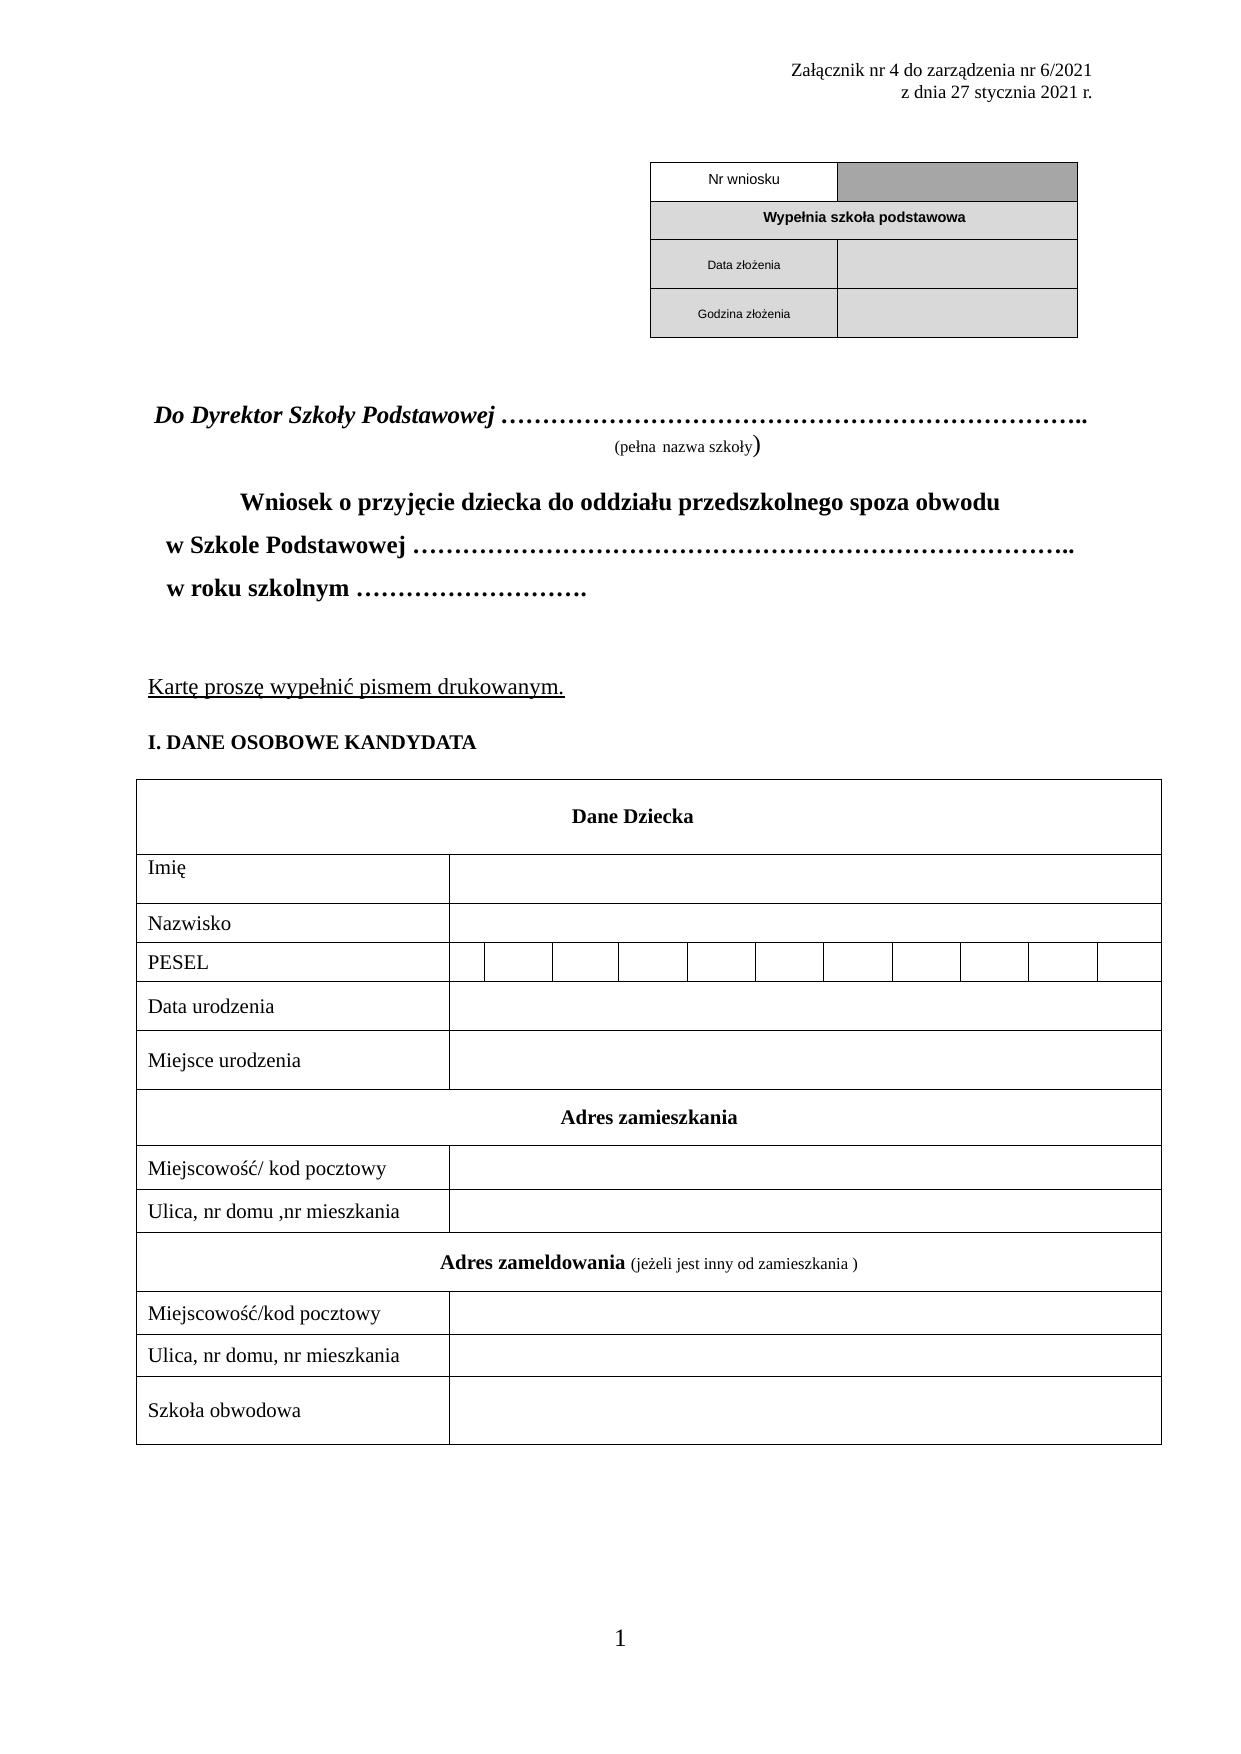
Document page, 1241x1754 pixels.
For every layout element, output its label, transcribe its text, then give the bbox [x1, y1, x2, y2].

text Załącznik nr 4 do zarządzenia nr 6/2021 [148, 59, 1092, 81]
text (pełna nazwa szkoły) [148, 429, 1092, 458]
table_cell Imię [137, 855, 449, 903]
table_cell [450, 943, 484, 981]
text I. DANE OSOBOWE KANDYDATA [148, 730, 1092, 754]
table_cell [450, 855, 1161, 903]
table_cell [688, 943, 755, 981]
text z dnia 27 stycznia 2021 r. [148, 81, 1092, 102]
text Kartę proszę wypełnić pismem drukowanym. [148, 673, 1092, 700]
table_cell Szkoła obwodowa [137, 1377, 449, 1443]
table_cell Nazwisko [137, 904, 449, 942]
text w roku szkolnym ………………………. [148, 573, 1092, 602]
table_cell [961, 943, 1028, 981]
table_cell [450, 904, 1161, 942]
table_cell [756, 943, 823, 981]
table_cell [450, 1377, 1161, 1443]
table_cell [824, 943, 892, 981]
table_header Dane Dziecka [137, 780, 1161, 854]
table_cell Adres zameldowania (jeżeli jest inny od zamieszkania ) [137, 1233, 1161, 1291]
table_header [838, 163, 1077, 201]
table_cell [450, 1335, 1161, 1376]
table_cell [1029, 943, 1097, 981]
table_cell [838, 240, 1077, 288]
table_cell Ulica, nr domu, nr mieszkania [137, 1335, 449, 1376]
table_header Nr wniosku [651, 163, 837, 201]
text Wniosek o przyjęcie dziecka do oddziału przedszkolnego spoza obwodu [148, 487, 1092, 515]
table_cell [450, 982, 1161, 1030]
table_cell Wypełnia szkoła podstawowa [651, 202, 1077, 239]
table_cell [485, 943, 552, 981]
table_cell [450, 1146, 1161, 1189]
table_cell [450, 1292, 1161, 1334]
table_cell [838, 289, 1077, 337]
table_cell Data złożenia [651, 240, 837, 288]
table_cell Godzina złożenia [651, 289, 837, 337]
table_cell Ulica, nr domu ,nr mieszkania [137, 1190, 449, 1232]
table_cell [893, 943, 960, 981]
table_cell Data urodzenia [137, 982, 449, 1030]
text Do Dyrektor Szkoły Podstawowej …………………………………………………………….. [148, 400, 1092, 429]
table_cell [1098, 943, 1161, 981]
table_cell [450, 1031, 1161, 1089]
table_cell [553, 943, 618, 981]
table_cell PESEL [137, 943, 449, 981]
table_cell [619, 943, 687, 981]
table_cell [450, 1190, 1161, 1232]
table_cell Miejscowość/kod pocztowy [137, 1292, 449, 1334]
text w Szkole Podstawowej …………………………………………………………………….. [148, 530, 1092, 558]
table_cell Miejsce urodzenia [137, 1031, 449, 1089]
table_cell Miejscowość/ kod pocztowy [137, 1146, 449, 1189]
table_cell Adres zamieszkania [137, 1090, 1161, 1145]
